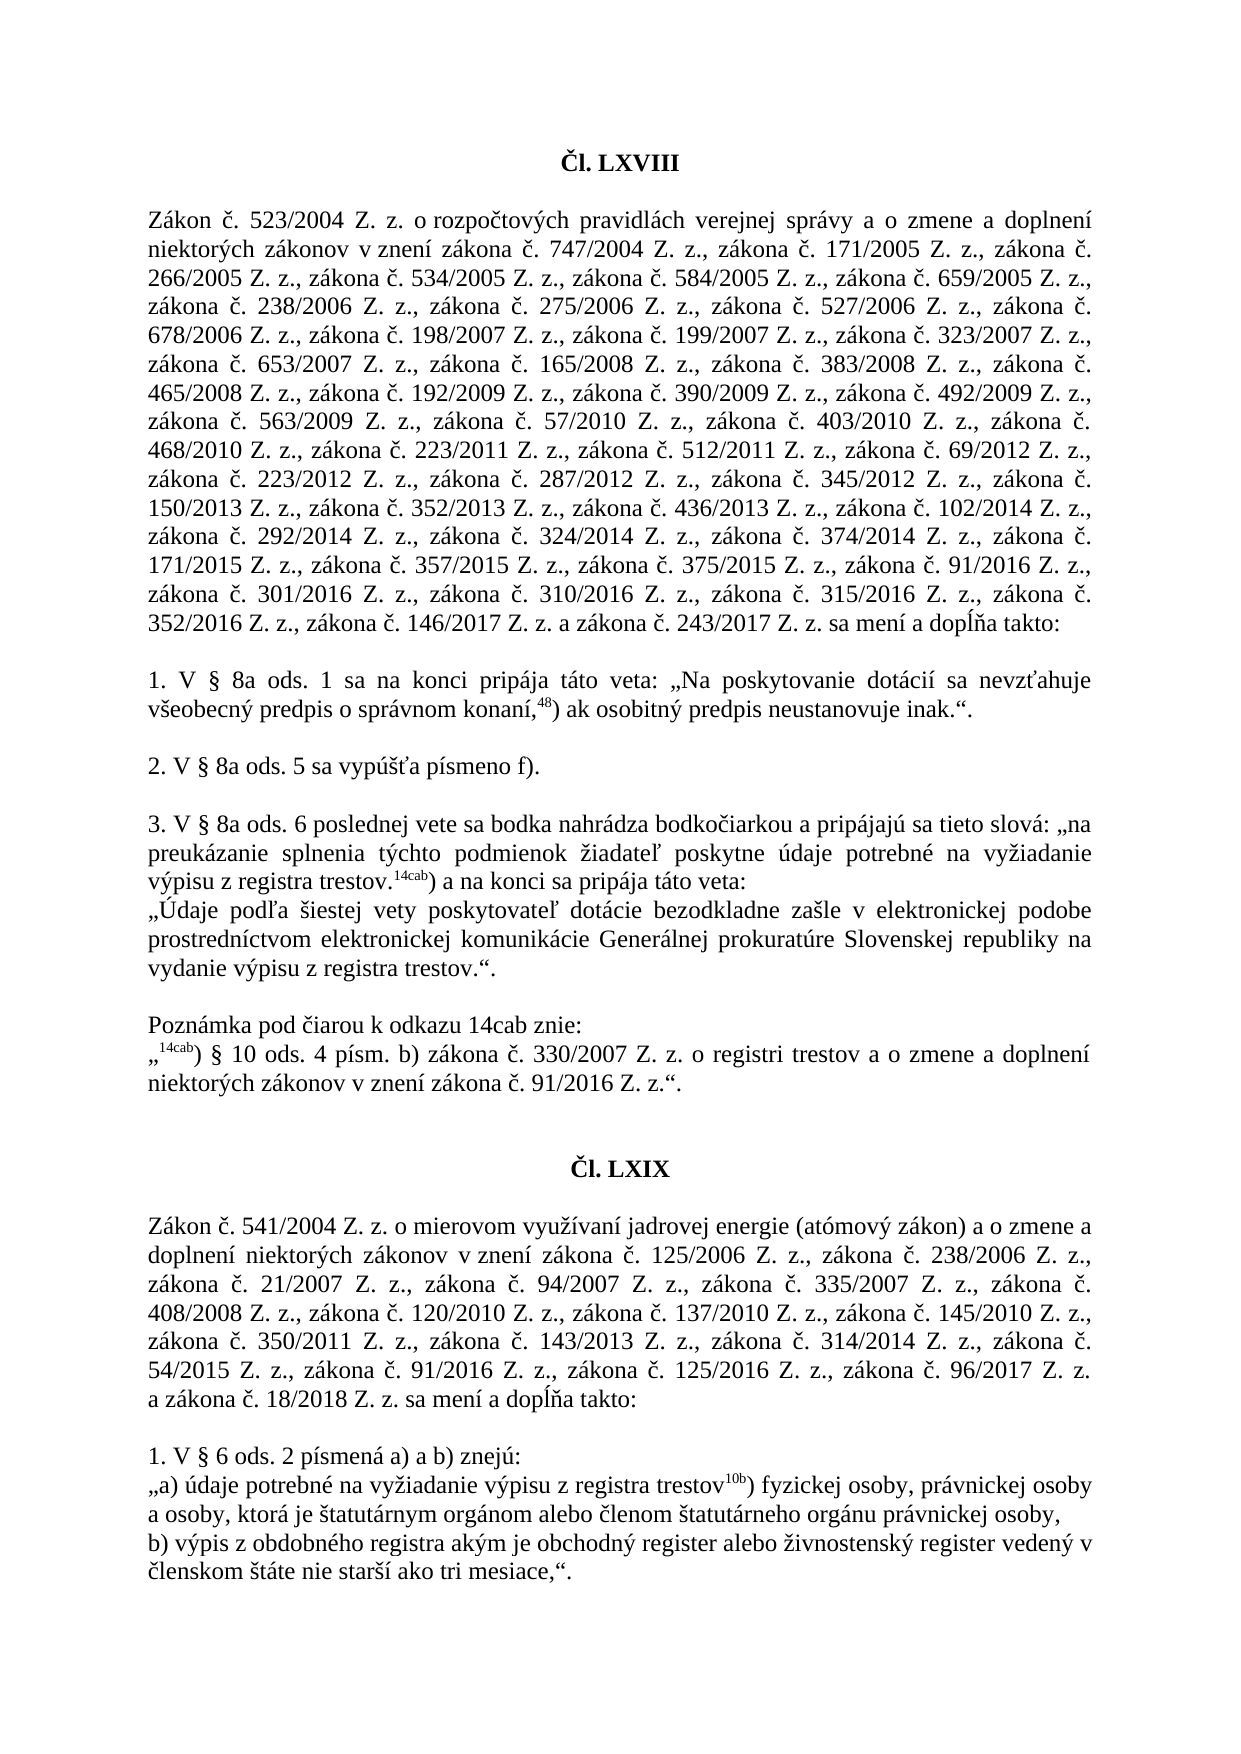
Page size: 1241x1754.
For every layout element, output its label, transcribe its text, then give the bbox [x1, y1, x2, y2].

text Poznámka pod čiarou k odkazu 14cab znie: [148, 1010, 1093, 1039]
text b) výpis z obdobného registra akým je obchodný register alebo živnostenský register vedený v členskom štáte nie starší ako tri mesiace,“. [148, 1528, 1093, 1585]
text 1. V § 6 ods. 2 písmená a) a b) znejú: [148, 1441, 1093, 1470]
text „Údaje podľa šiestej vety poskytovateľ dotácie bezodkladne zašle v elektronickej podobe prostredníctvom elektronickej komunikácie Generálnej prokuratúre Slovenskej republiky na vydanie výpisu z registra trestov.“. [148, 895, 1093, 981]
text Čl. LXIX [148, 1154, 1093, 1183]
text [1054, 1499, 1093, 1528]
text Čl. LXVIII [148, 148, 1093, 176]
text „14cab) § 10 ods. 4 písm. b) zákona č. 330/2007 Z. z. o registri trestov a o zmene a doplnení niektorých zákonov v znení zákona č. 91/2016 Z. z.“. [148, 1039, 1093, 1096]
text 2. V § 8a ods. 5 sa vypúšťa písmeno f). [148, 751, 1093, 780]
text Zákon č. 541/2004 Z. z. o mierovom využívaní jadrovej energie (atómový zákon) a o zmene a doplnení niektorých zákonov v znení zákona č. 125/2006 Z. z., zákona č. 238/2006 Z. z., zákona č. 21/2007 Z. z., zákona č. 94/2007 Z. z., zákona č. 335/2007 Z. z., zákona č. 408/2008 Z. z., zákona č. 120/2010 Z. z., zákona č. 137/2010 Z. z., zákona č. 145/2010 Z. z., zákona č. 350/2011 Z. z., zákona č. 143/2013 Z. z., zákona č. 314/2014 Z. z., zákona č. 54/2015 Z. z., zákona č. 91/2016 Z. z., zákona č. 125/2016 Z. z., zákona č. 96/2017 Z. z. a zákona č. 18/2018 Z. z. sa mení a dopĺňa takto: [148, 1211, 1093, 1413]
text 1. V § 8a ods. 1 sa na konci pripája táto veta: „Na poskytovanie dotácií sa nevzťahuje všeobecný predpis o správnom konaní,48) ak osobitný predpis neustanovuje inak.“. [148, 665, 1093, 723]
text „a) údaje potrebné na vyžiadanie výpisu z registra trestov10b) fyzickej osoby, právnickej osoby a osoby, ktorá je štatutárnym orgánom alebo členom štatutárneho orgánu právnickej osoby, [148, 1470, 755, 1499]
text Zákon č. 523/2004 Z. z. o rozpočtových pravidlách verejnej správy a o zmene a doplnení niektorých zákonov v znení zákona č. 747/2004 Z. z., zákona č. 171/2005 Z. z., zákona č. 266/2005 Z. z., zákona č. 534/2005 Z. z., zákona č. 584/2005 Z. z., zákona č. 659/2005 Z. z., zákona č. 238/2006 Z. z., zákona č. 275/2006 Z. z., zákona č. 527/2006 Z. z., zákona č. 678/2006 Z. z., zákona č. 198/2007 Z. z., zákona č. 199/2007 Z. z., zákona č. 323/2007 Z. z., zákona č. 653/2007 Z. z., zákona č. 165/2008 Z. z., zákona č. 383/2008 Z. z., zákona č. 465/2008 Z. z., zákona č. 192/2009 Z. z., zákona č. 390/2009 Z. z., zákona č. 492/2009 Z. z., zákona č. 563/2009 Z. z., zákona č. 57/2010 Z. z., zákona č. 403/2010 Z. z., zákona č. 468/2010 Z. z., zákona č. 223/2011 Z. z., zákona č. 512/2011 Z. z., zákona č. 69/2012 Z. z., zákona č. 223/2012 Z. z., zákona č. 287/2012 Z. z., zákona č. 345/2012 Z. z., zákona č. 150/2013 Z. z., zákona č. 352/2013 Z. z., zákona č. 436/2013 Z. z., zákona č. 102/2014 Z. z., zákona č. 292/2014 Z. z., zákona č. 324/2014 Z. z., zákona č. 374/2014 Z. z., zákona č. 171/2015 Z. z., zákona č. 357/2015 Z. z., zákona č. 375/2015 Z. z., zákona č. 91/2016 Z. z., zákona č. 301/2016 Z. z., zákona č. 310/2016 Z. z., zákona č. 315/2016 Z. z., zákona č. 352/2016 Z. z., zákona č. 146/2017 Z. z. a zákona č. 243/2017 Z. z. sa mení a dopĺňa takto: [148, 205, 1093, 636]
text 3. V § 8a ods. 6 poslednej vete sa bodka nahrádza bodkočiarkou a pripájajú sa tieto slová: „na preukázanie splnenia týchto podmienok žiadateľ poskytne údaje potrebné na vyžiadanie výpisu z registra trestov.14cab) a na konci sa pripája táto veta: [148, 809, 1093, 895]
